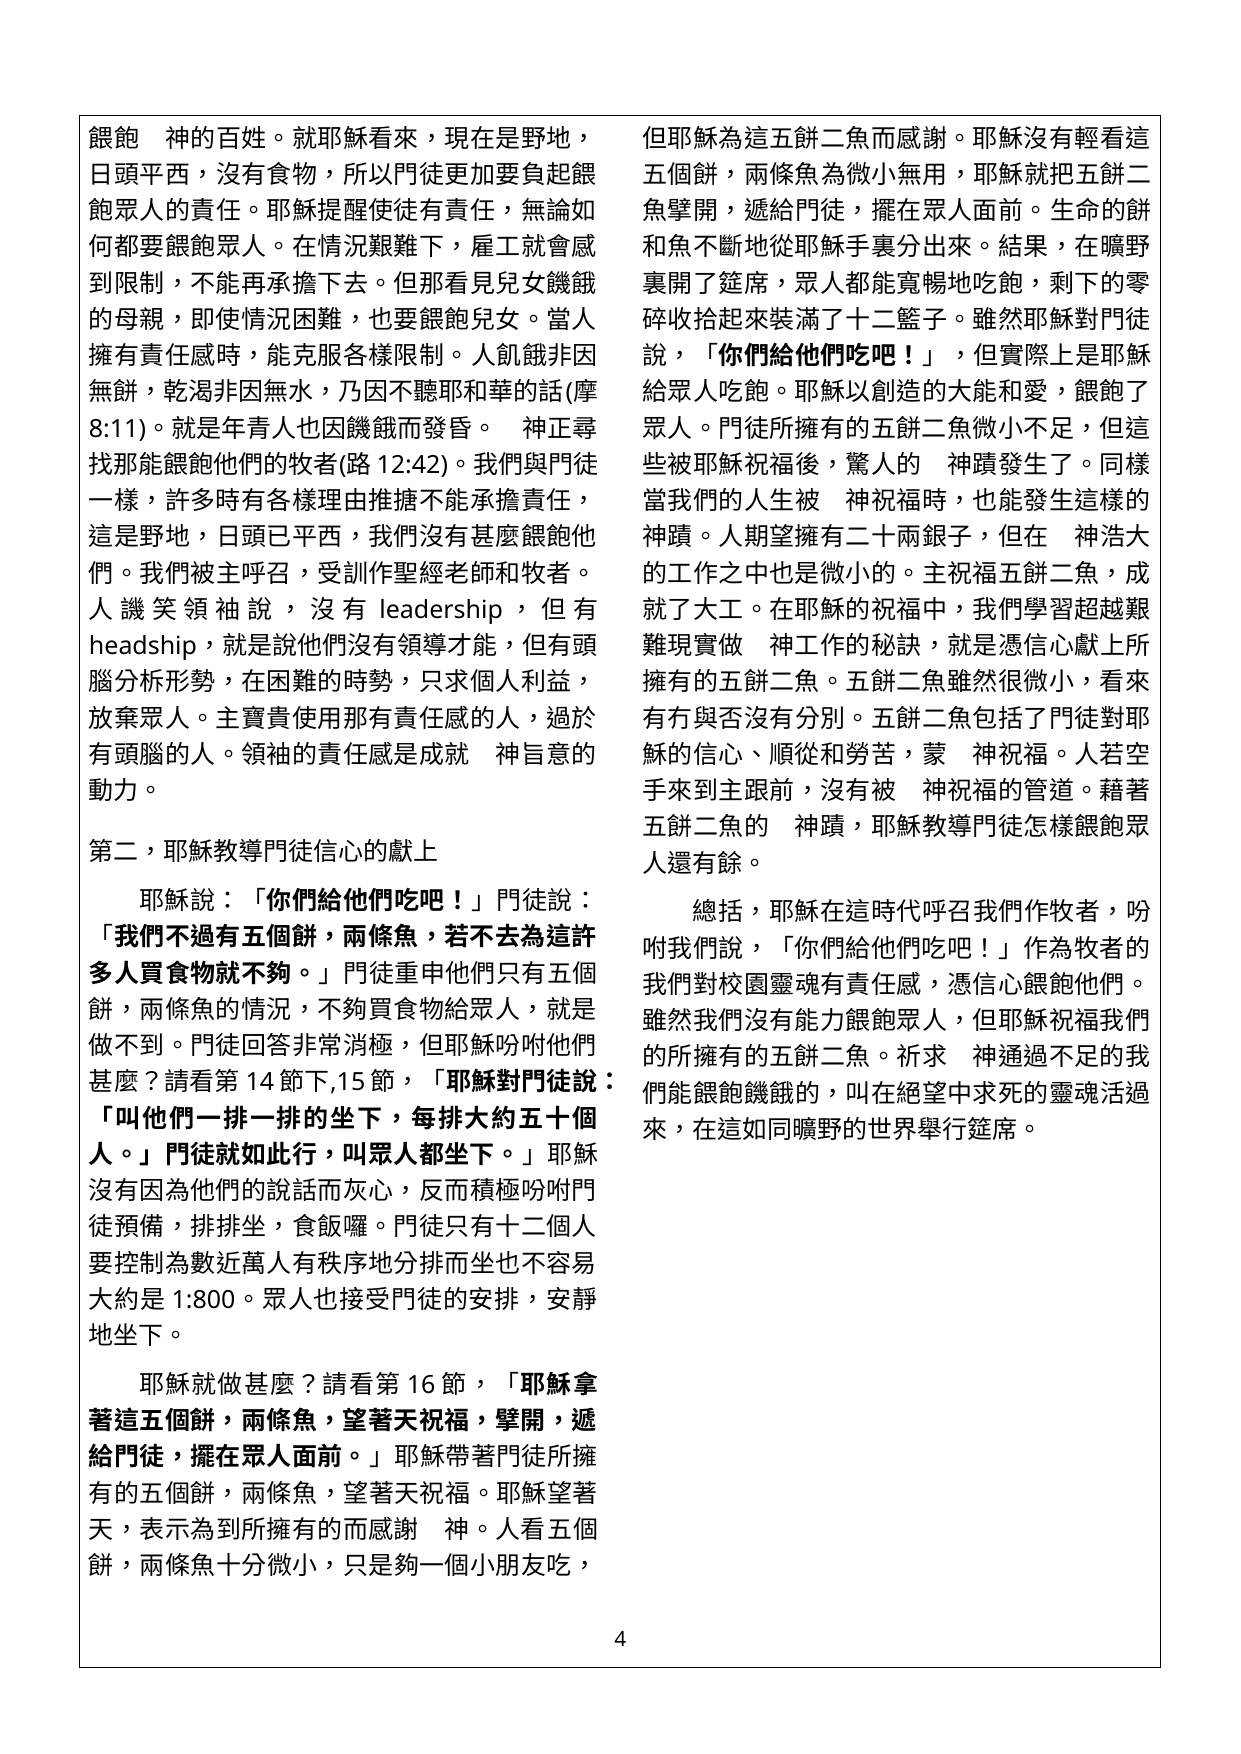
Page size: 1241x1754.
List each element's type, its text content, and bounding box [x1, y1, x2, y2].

subtitle 第二，耶穌教導門徒信心的獻上 [89, 832, 598, 868]
text 總括，耶穌在這時代呼召我們作牧者，吩咐我們說，「你們給他們吃吧！」作為牧者的我們對校園靈魂有責任感，憑信心餵飽他們。雖然我們沒有能力餵飽眾人，但耶穌祝福我們的所擁有的五餅二魚。祈求 神通過不足的我們能餵飽饑餓的，叫在絕望中求死的靈魂活過來，在這如同曠野的世界舉行筵席。 [642, 892, 1152, 1146]
text 耶穌說：「你們給他們吃吧！」門徒說：「我們不過有五個餅，兩條魚，若不去為這許多人買食物就不夠。」門徒重申他們只有五個餅，兩條魚的情況，不夠買食物給眾人，就是做不到。門徒回答非常消極，但耶穌吩咐他們甚麼？請看第14節下,15節，「耶穌對門徒說：「叫他們一排一排的坐下，每排大約五十個人。」門徒就如此行，叫眾人都坐下。」耶穌沒有因為他們的說話而灰心，反而積極吩咐門徒預備，排排坐，食飯囉。門徒只有十二個人，要控制為數近萬人有秩序地分排而坐也不容易，大約是1:800。眾人也接受門徒的安排，安靜地坐下。 [89, 881, 598, 1352]
text 耶穌就做甚麼？請看第16節，「耶穌拿著這五個餅，兩條魚，望著天祝福，擘開，遞給門徒，擺在眾人面前。」耶穌帶著門徒所擁有的五個餅，兩條魚，望著天祝福。耶穌望著天，表示為到所擁有的而感謝 神。人看五個餅，兩條魚十分微小，只是夠一個小朋友吃，但耶穌為這五餅二魚而感謝。耶穌沒有輕看這五個餅，兩條魚為微小無用，耶穌就把五餅二魚擘開，遞給門徒，擺在眾人面前。生命的餅和魚不斷地從耶穌手裏分出來。結果，在曠野裏開了筵席，眾人都能寬暢地吃飽，剩下的零碎收拾起來裝滿了十二籃子。雖然耶穌對門徒說，「你們給他們吃吧！」，但實際上是耶穌給眾人吃飽。耶穌以創造的大能和愛，餵飽了眾人。門徒所擁有的五餅二魚微小不足，但這些被耶穌祝福後，驚人的 神蹟發生了。同樣，當我們的人生被 神祝福時，也能發生這樣的 神蹟。人期望擁有二十兩銀子，但在 神浩大的工作之中也是微小的。主祝福五餅二魚，成就了大工。在耶穌的祝福中，我們學習超越艱難現實做 神工作的秘訣，就是憑信心獻上所擁有的五餅二魚。五餅二魚雖然很微小，看來有冇與否沒有分別。五餅二魚包括了門徒對耶穌的信心、順從和勞苦，蒙 神祝福。人若空手來到主跟前，沒有被 神祝福的管道。藉著五餅二魚的 神蹟，耶穌教導門徒怎樣餵飽眾人還有餘。 [89, 1364, 598, 1582]
text 耶穌就做甚麼？請看第16節，「耶穌拿著這五個餅，兩條魚，望著天祝福，擘開，遞給門徒，擺在眾人面前。」耶穌帶著門徒所擁有的五個餅，兩條魚，望著天祝福。耶穌望著天，表示為到所擁有的而感謝 神。人看五個餅，兩條魚十分微小，只是夠一個小朋友吃，但耶穌為這五餅二魚而感謝。耶穌沒有輕看這五個餅，兩條魚為微小無用，耶穌就把五餅二魚擘開，遞給門徒，擺在眾人面前。生命的餅和魚不斷地從耶穌手裏分出來。結果，在曠野裏開了筵席，眾人都能寬暢地吃飽，剩下的零碎收拾起來裝滿了十二籃子。雖然耶穌對門徒說，「你們給他們吃吧！」，但實際上是耶穌給眾人吃飽。耶穌以創造的大能和愛，餵飽了眾人。門徒所擁有的五餅二魚微小不足，但這些被耶穌祝福後，驚人的 神蹟發生了。同樣，當我們的人生被 神祝福時，也能發生這樣的 神蹟。人期望擁有二十兩銀子，但在 神浩大的工作之中也是微小的。主祝福五餅二魚，成就了大工。在耶穌的祝福中，我們學習超越艱難現實做 神工作的秘訣，就是憑信心獻上所擁有的五餅二魚。五餅二魚雖然很微小，看來有冇與否沒有分別。五餅二魚包括了門徒對耶穌的信心、順從和勞苦，蒙 神祝福。人若空手來到主跟前，沒有被 神祝福的管道。藉著五餅二魚的 神蹟，耶穌教導門徒怎樣餵飽眾人還有餘。 [642, 118, 1152, 879]
